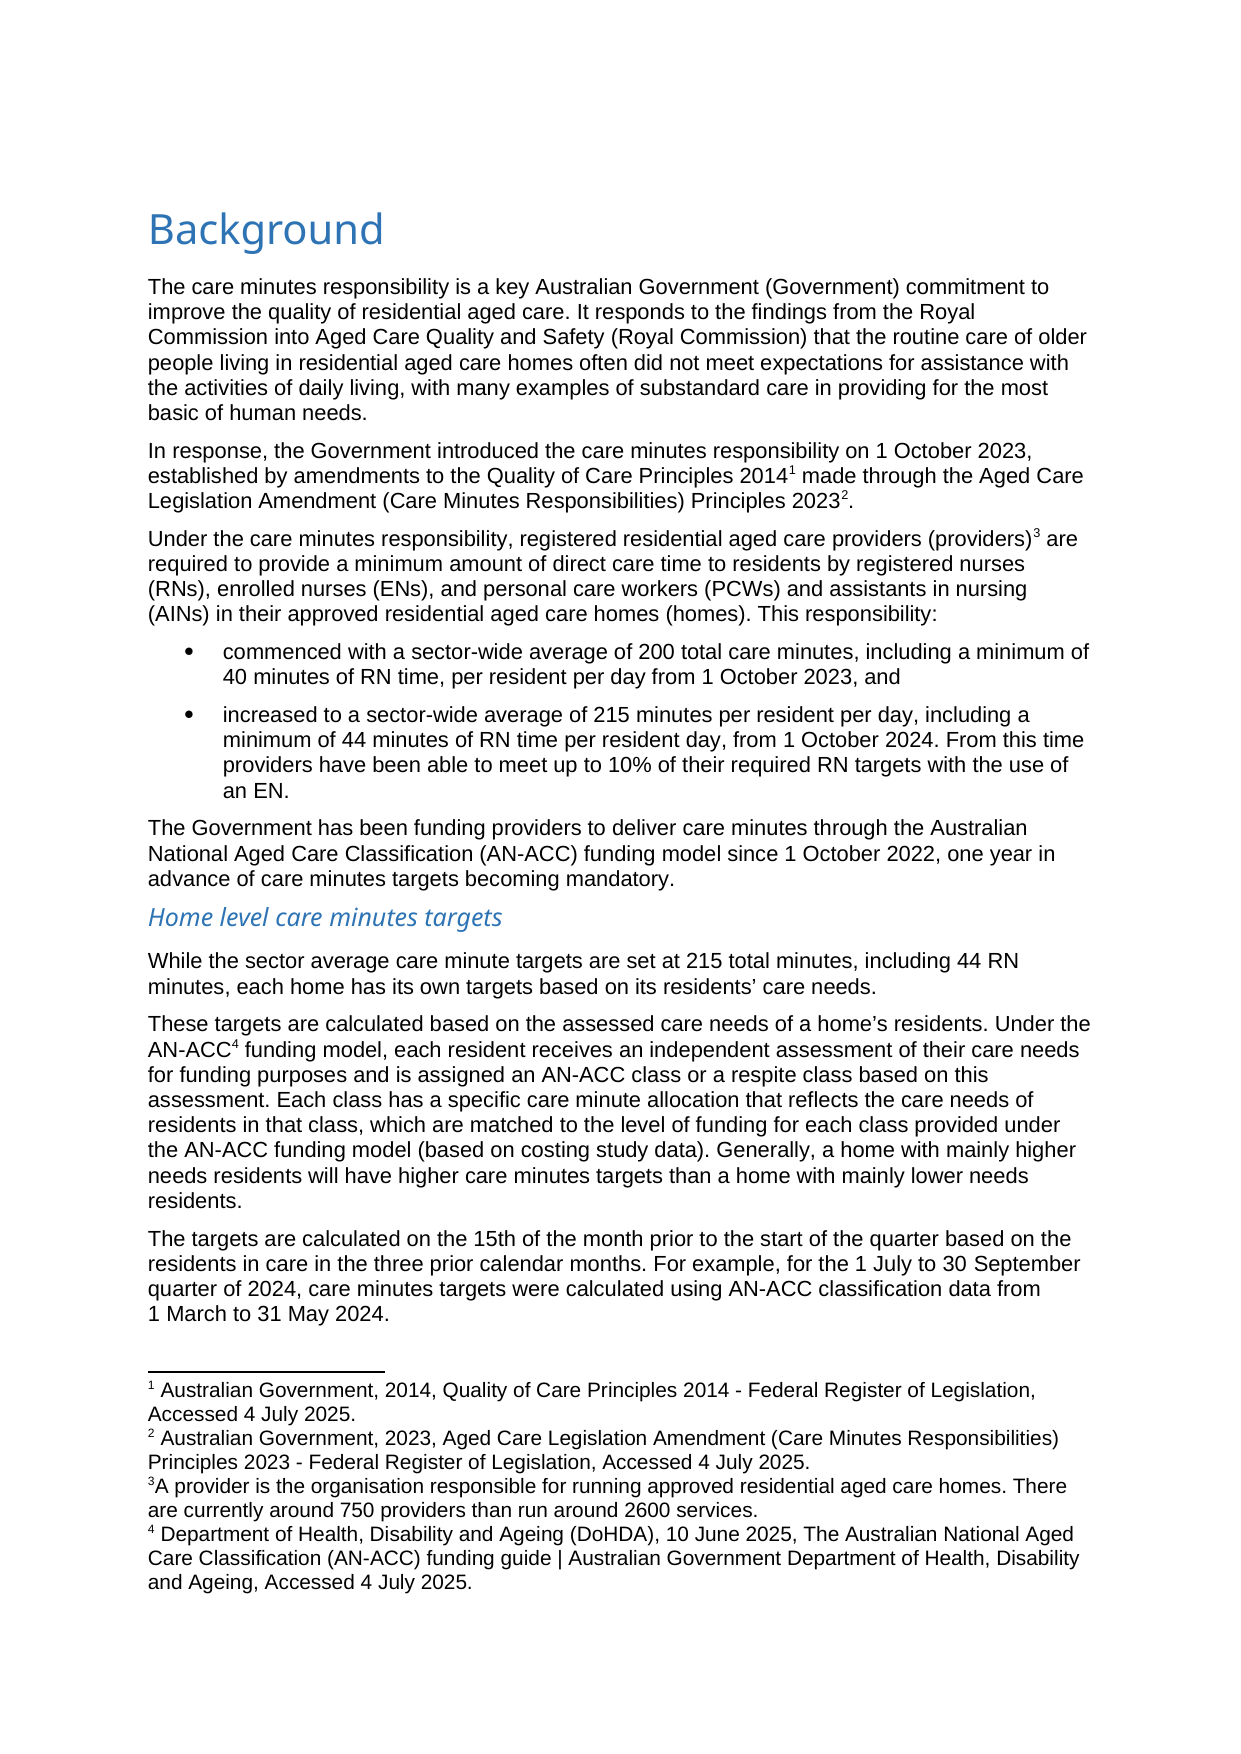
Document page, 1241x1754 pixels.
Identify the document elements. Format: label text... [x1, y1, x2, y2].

text The Government has been funding providers to deliver care minutes through the Australian National Aged Care Classification (AN-ACC) funding model since 1 October 2022, one year in advance of care minutes targets becoming mandatory. [148, 815, 1092, 891]
list increased to a sector-wide average of 215 minutes per resident per day, including a minimum of 44 minutes of RN time per resident day, from 1 October 2024. From this time providers have been able to meet up to 10% of their required RN targets with the use of an EN. [185, 702, 1092, 803]
subtitle Background [148, 200, 1092, 257]
text Under the care minutes responsibility, registered residential aged care providers (providers) are required to provide a minimum amount of direct care time to residents by registered nurses (RNs), enrolled nurses (ENs), and personal care workers (PCWs) and assistants in nursing (AINs) in their approved residential aged care homes (homes). This responsibility: [148, 526, 1092, 626]
text The targets are calculated on the 15th of the month prior to the start of the quarter based on the residents in care in the three prior calendar months. For example, for the 1 July to 30 September quarter of 2024, care minutes targets were calculated using AN-ACC classification data from 1 March to 31 May 2024. [148, 1226, 1092, 1326]
list commenced with a sector-wide average of 200 total care minutes, including a minimum of 40 minutes of RN time, per resident per day from 1 October 2023, and [185, 639, 1092, 689]
subtitle Home level care minutes targets [148, 899, 1092, 933]
text The care minutes responsibility is a key Australian Government (Government) commitment to improve the quality of residential aged care. It responds to the findings from the Royal Commission into Aged Care Quality and Safety (Royal Commission) that the routine care of older people living in residential aged care homes often did not meet expectations for assistance with the activities of daily living, with many examples of substandard care in providing for the most basic of human needs. [148, 274, 1092, 425]
text These targets are calculated based on the assessed care needs of a home’s residents. Under the AN-ACC funding model, each resident receives an independent assessment of their care needs for funding purposes and is assigned an AN-ACC class or a respite class based on this assessment. Each class has a specific care minute allocation that reflects the care needs of residents in that class, which are matched to the level of funding for each class provided under the AN-ACC funding model (based on costing study data). Generally, a home with mainly higher needs residents will have higher care minutes targets than a home with mainly lower needs residents. [148, 1011, 1092, 1213]
text In response, the Government introduced the care minutes responsibility on 1 October 2023, established by amendments to the Quality of Care Principles 2014 made through the Aged Care Legislation Amendment (Care Minutes Responsibilities) Principles 2023. [148, 437, 1092, 513]
text While the sector average care minute targets are set at 215 total minutes, including 44 RN minutes, each home has its own targets based on its residents’ care needs. [148, 948, 1092, 999]
